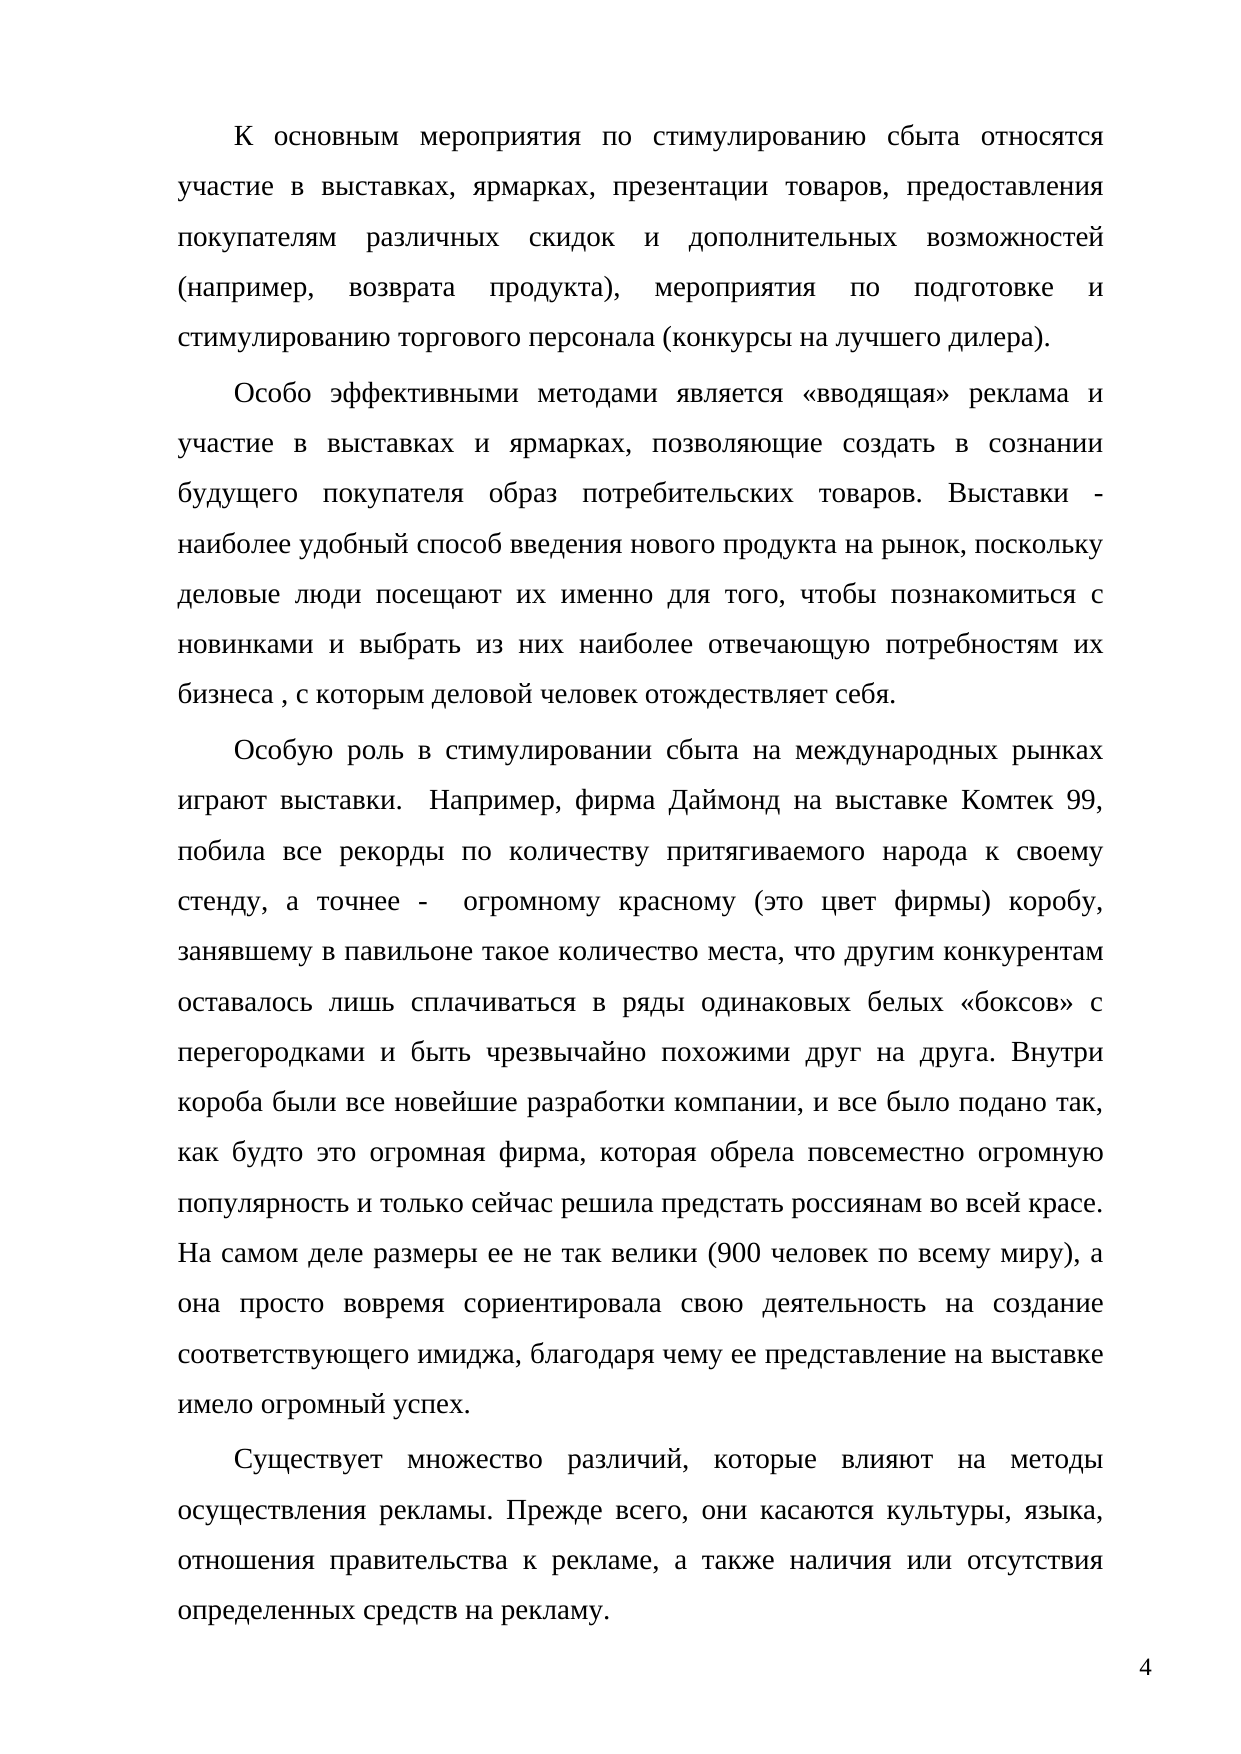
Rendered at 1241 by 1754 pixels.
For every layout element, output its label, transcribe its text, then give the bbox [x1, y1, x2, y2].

text Особую роль в стимулировании сбыта на международных рынках играют выставки. Например, фирма Даймонд на выставке Комтек 99, побила все рекорды по количеству притягиваемого народа к своему стенду, а точнее - огромному красному (это цвет фирмы) коробу, занявшему в павильоне такое количество места, что другим конкурентам оставалось лишь сплачиваться в ряды одинаковых белых «боксов» с перегородками и быть чрезвычайно похожими друг на друга. Внутри короба были все новейшие разработки компании, и все было подано так, как будто это огромная фирма, которая обрела повсеместно огромную популярность и только сейчас решила предстать россиянам во всей красе. На самом деле размеры ее не так велики (900 человек по всему миру), а она просто вовремя сориентировала свою деятельность на создание соответствующего имиджа, благодаря чему ее представление на выставке имело огромный успех. [177, 732, 1104, 1420]
text Особо эффективными методами является «вводящая» реклама и участие в выставках и ярмарках, позволяющие создать в сознании будущего покупателя образ потребительских товаров. Выставки - наиболее удобный способ введения нового продукта на рынок, поскольку деловые люди посещают их именно для того, чтобы познакомиться с новинками и выбрать из них наиболее отвечающую потребностям их бизнеса , с которым деловой человек отождествляет себя. [177, 375, 1104, 710]
text Существует множество различий, которые влияют на методы осуществления рекламы. Прежде всего, они касаются культуры, языка, отношения правительства к рекламе, а также наличия или отсутствия определенных средств на рекламу. [177, 1442, 1104, 1626]
text К основным мероприятия по стимулированию сбыта относятся участие в выставках, ярмарках, презентации товаров, предоставления покупателям различных скидок и дополнительных возможностей (например, возврата продукта), мероприятия по подготовке и стимулированию торгового персонала (конкурсы на лучшего дилера). [177, 118, 1104, 353]
